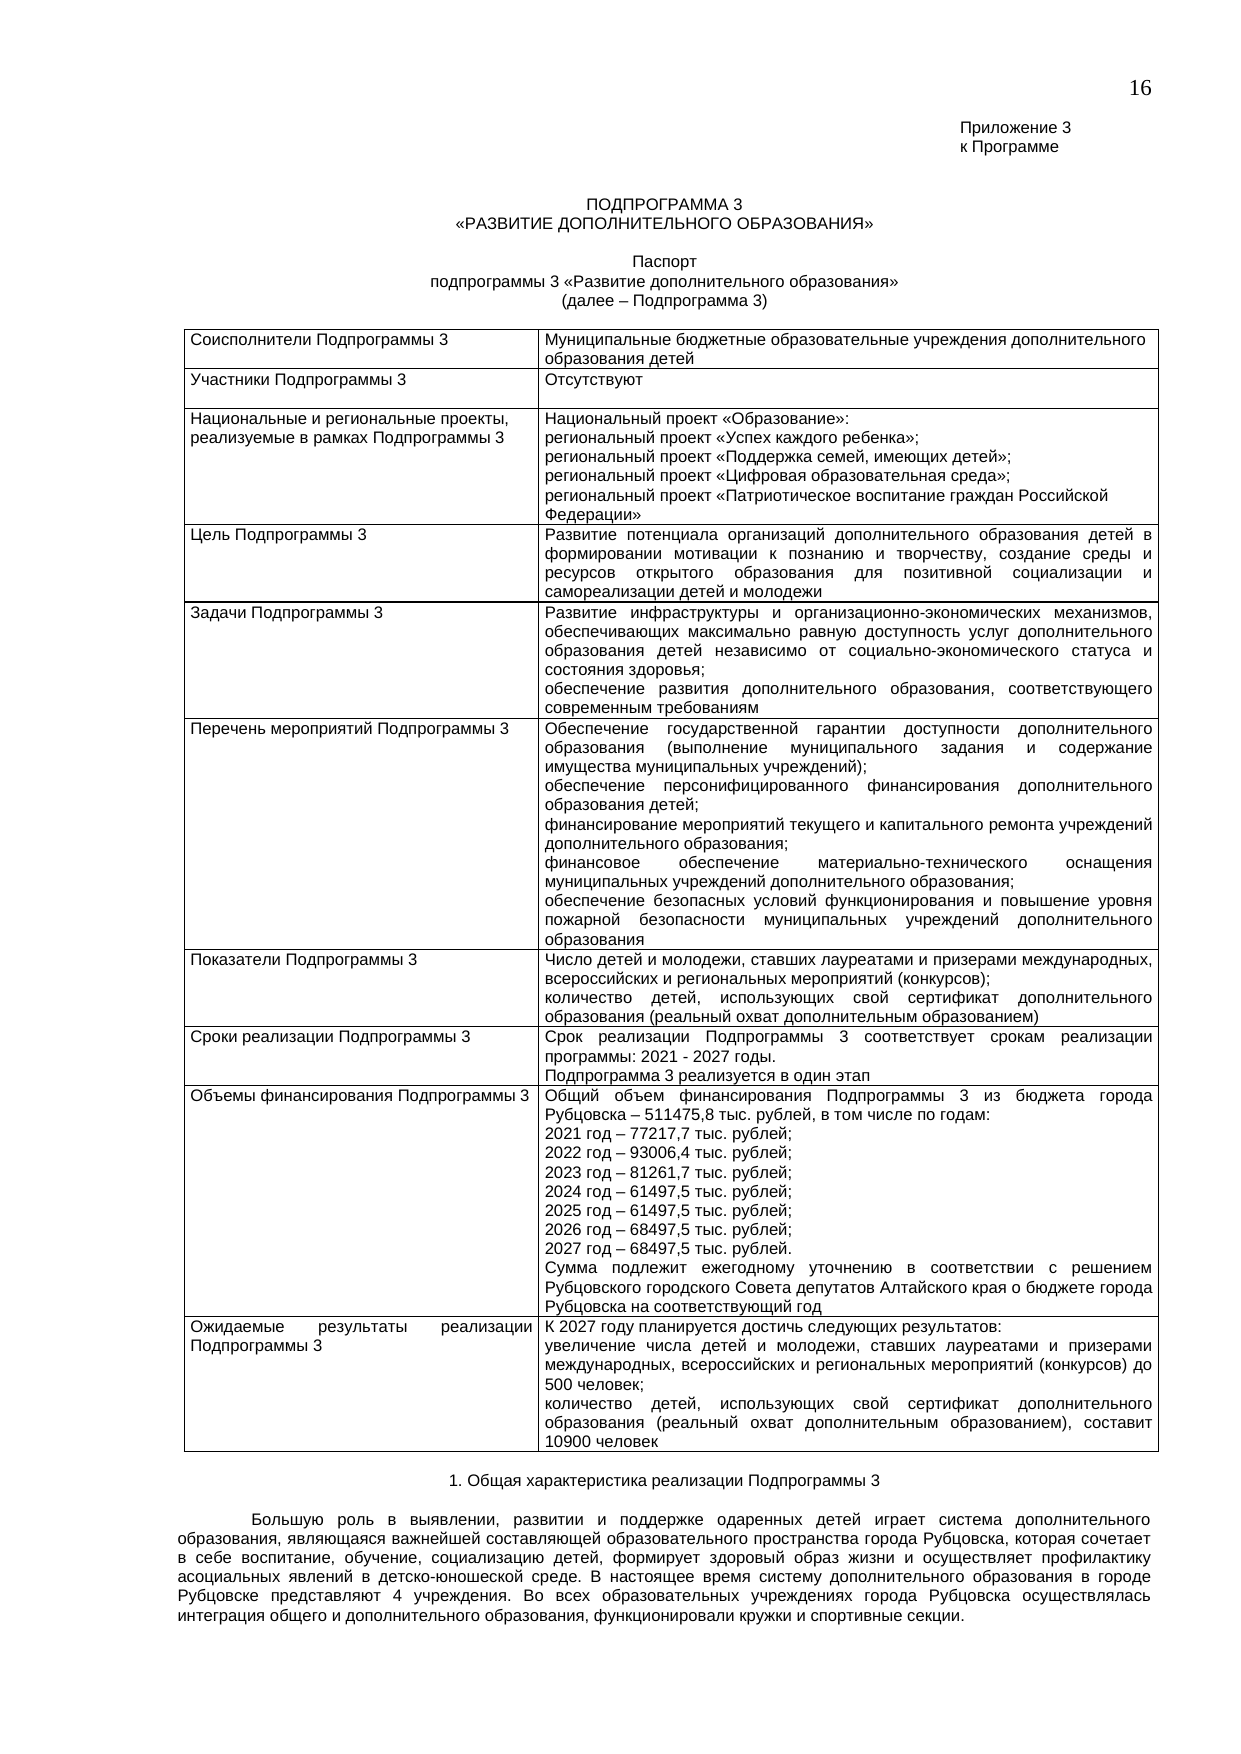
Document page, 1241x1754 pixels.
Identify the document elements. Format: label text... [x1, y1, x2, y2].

text Приложение 3 [960, 118, 1152, 137]
table_cell Ожидаемые результаты реализации Подпрограммы 3 [185, 1317, 538, 1451]
text «РАЗВИТИЕ ДОПОЛНИТЕЛЬНОГО ОБРАЗОВАНИЯ» [177, 214, 1152, 233]
table_cell Участники Подпрограммы 3 [185, 369, 538, 408]
text подпрограммы 3 «Развитие дополнительного образования» [177, 271, 1152, 291]
table_cell Цель Подпрограммы 3 [185, 525, 538, 601]
table_cell Объемы финансирования Подпрограммы 3 [185, 1086, 538, 1316]
text Паспорт [177, 252, 1152, 271]
text Большую роль в выявлении, развитии и поддержке одаренных детей играет система дополнительного образования, являющаяся важнейшей составляющей образовательного пространства города Рубцовска, которая сочетает в себе воспитание, обучение, социализацию детей, формирует здоровый образ жизни и осуществляет профилактику асоциальных явлений в детско-юношеской среде. В настоящее время систему дополнительного образования в городе Рубцовске представляют 4 учреждения. Во всех образовательных учреждениях города Рубцовска осуществлялась интеграция общего и дополнительного образования, функционировали кружки и спортивные секции. [177, 1509, 1152, 1624]
table_header Соисполнители Подпрограммы 3 [185, 330, 538, 368]
table_cell Число детей и молодежи, ставших лауреатами и призерами международных, всероссийских и региональных мероприятий (конкурсов); количество детей, использующих свой сертификат дополнительного образования (реальный охват дополнительным образованием) [539, 950, 1158, 1026]
table_cell Развитие потенциала организаций дополнительного образования детей в формировании мотивации к познанию и творчеству, создание среды и ресурсов открытого образования для позитивной социализации и самореализации детей и молодежи [539, 525, 1158, 601]
table_cell Общий объем финансирования Подпрограммы 3 из бюджета города Рубцовска – 511475,8 тыс. рублей, в том числе по годам: 2021 год – 77217,7 тыс. рублей; 2022 год – 93006,4 тыс. рублей; 2023 год – 81261,7 тыс. рублей; 2024 год – 61497,5 тыс. рублей; 2025 год – 61497,5 тыс. рублей; 2026 год – 68497,5 тыс. рублей; 2027 год – 68497,5 тыс. рублей. Сумма подлежит ежегодному уточнению в соответствии с решением Рубцовского городского Совета депутатов Алтайского края о бюджете города Рубцовска на соответствующий год [539, 1086, 1158, 1316]
table_cell К 2027 году планируется достичь следующих результатов: увеличение числа детей и молодежи, ставших лауреатами и призерами международных, всероссийских и региональных мероприятий (конкурсов) до 500 человек; количество детей, использующих свой сертификат дополнительного образования (реальный охват дополнительным образованием), составит 10900 человек [539, 1317, 1158, 1451]
text к Программе [960, 137, 1152, 156]
table_cell Показатели Подпрограммы 3 [185, 950, 538, 1026]
table_cell Обеспечение государственной гарантии доступности дополнительного образования (выполнение муниципального задания и содержание имущества муниципальных учреждений); обеспечение персонифицированного финансирования дополнительного образования детей; финансирование мероприятий текущего и капитального ремонта учреждений дополнительного образования; финансовое обеспечение материально-технического оснащения муниципальных учреждений дополнительного образования; обеспечение безопасных условий функционирования и повышение уровня пожарной безопасности муниципальных учреждений дополнительного образования [539, 719, 1158, 948]
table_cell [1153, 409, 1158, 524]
text ПОДПРОГРАММА 3 [177, 195, 1152, 214]
text 1. Общая характеристика реализации Подпрограммы 3 [177, 1471, 1152, 1490]
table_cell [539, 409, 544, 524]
table_cell Срок реализации Подпрограммы 3 соответствует срокам реализации программы: 2021 - 2027 годы. Подпрограмма 3 реализуется в один этап [539, 1027, 1158, 1085]
table_cell Задачи Подпрограммы 3 [185, 603, 538, 717]
table_cell Развитие инфраструктуры и организационно-экономических механизмов, обеспечивающих максимально равную доступность услуг дополнительного образования детей независимо от социально-экономического статуса и состояния здоровья; обеспечение развития дополнительного образования, соответствующего современным требованиям [539, 603, 1158, 717]
table_header Муниципальные бюджетные образовательные учреждения дополнительного образования детей [539, 330, 1158, 368]
table_cell Отсутствуют [539, 369, 1158, 408]
table_cell Сроки реализации Подпрограммы 3 [185, 1027, 538, 1085]
table_cell Национальные и региональные проекты, реализуемые в рамках Подпрограммы 3 [185, 409, 538, 524]
text (далее – Подпрограмма 3) [177, 291, 1152, 310]
table_cell Перечень мероприятий Подпрограммы 3 [185, 719, 538, 948]
